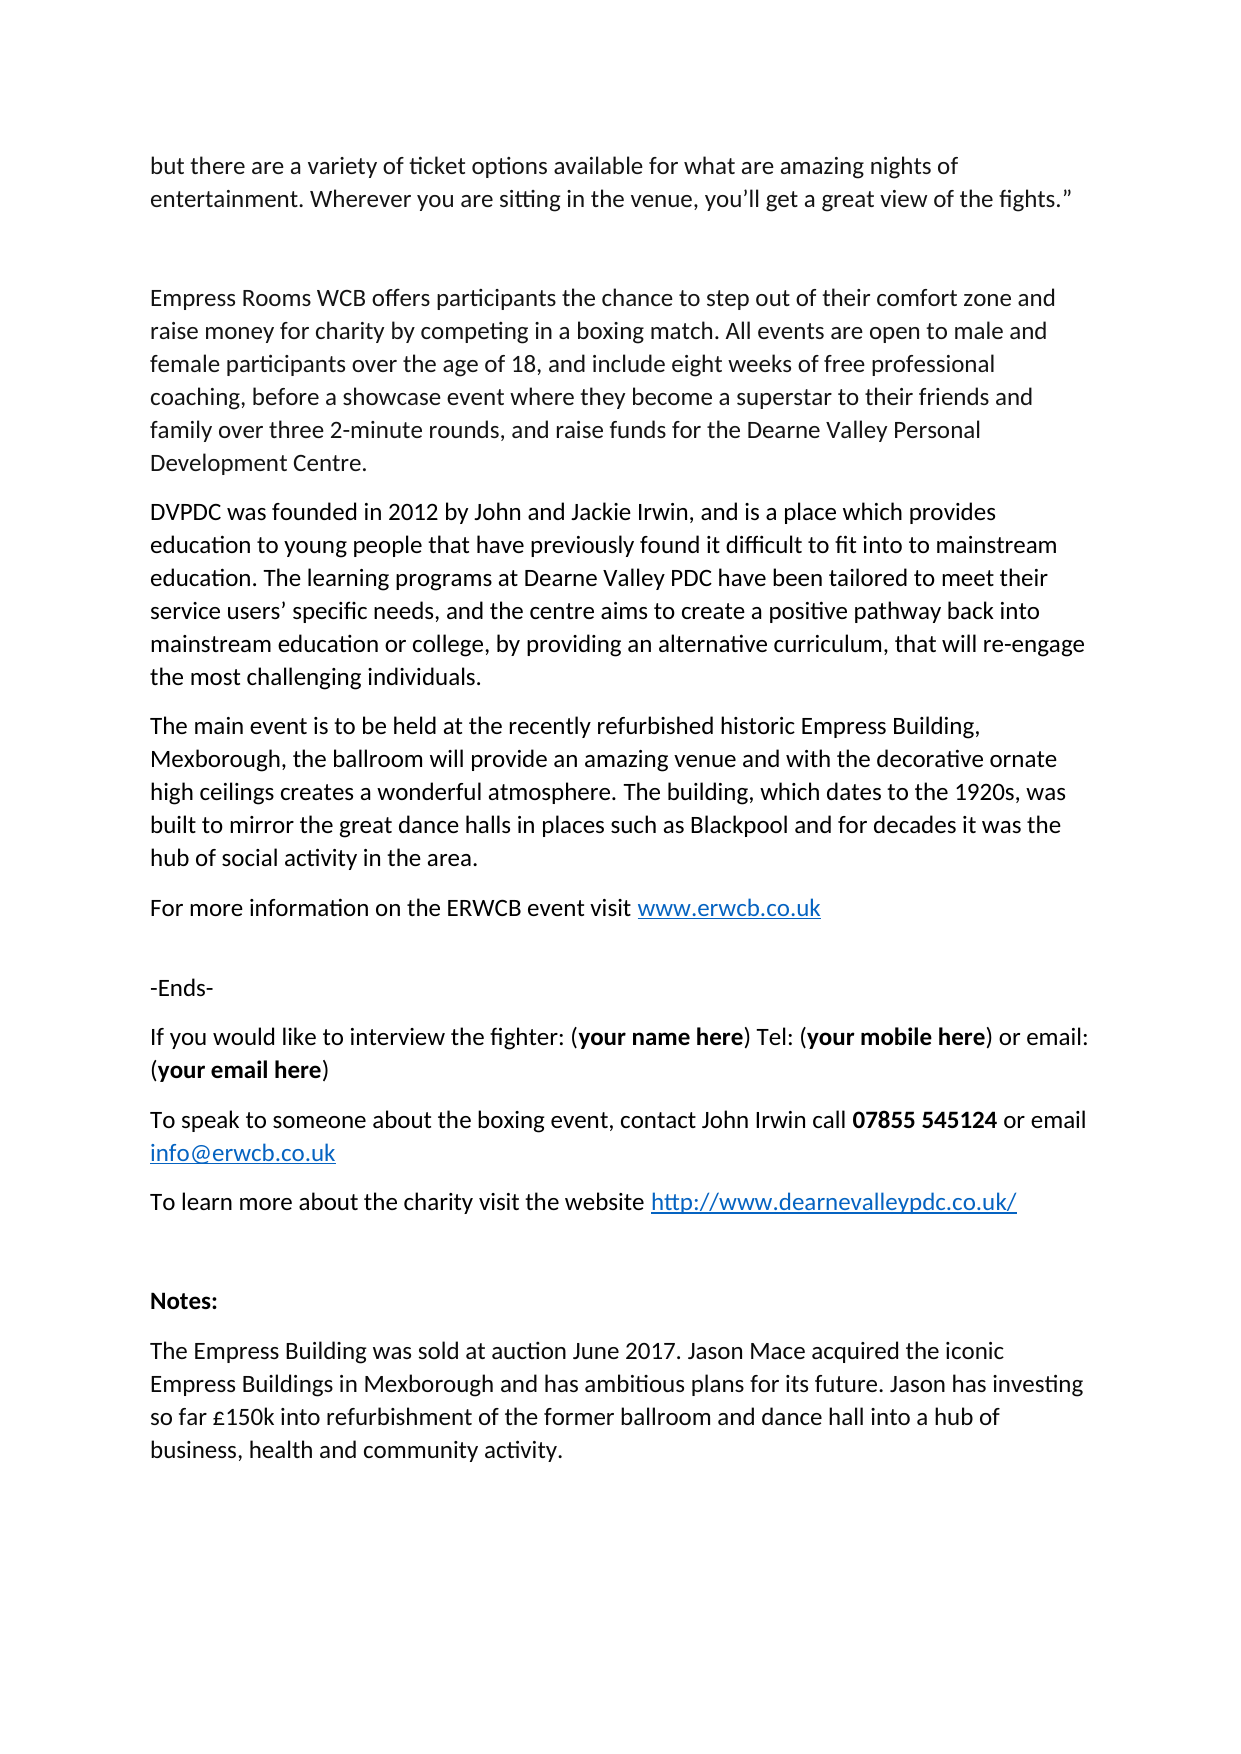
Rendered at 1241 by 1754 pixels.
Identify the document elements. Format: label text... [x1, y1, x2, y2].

text To speak to someone about the boxing event, contact John Irwin call 07855 545124 or email info@erwcb.co.uk [150, 1104, 1090, 1167]
text Notes: [150, 1285, 1090, 1316]
text The Empress Building was sold at auction June 2017. Jason Mace acquired the iconic Empress Buildings in Mexborough and has ambitious plans for its future. Jason has investing so far £150k into refurbishment of the former ballroom and dance hall into a hub of business, health and community activity. [150, 1335, 1090, 1464]
text Empress Rooms WCB offers participants the chance to step out of their comfort zone and raise money for charity by competing in a boxing match. All events are open to male and female participants over the age of 18, and include eight weeks of free professional coaching, before a showcase event where they become a superstar to their friends and family over three 2-minute rounds, and raise funds for the Dearne Valley Personal Development Centre. [150, 282, 1090, 477]
text For more information on the ERWCB event visit www.erwcb.co.uk [150, 892, 1090, 922]
text To learn more about the charity visit the website http://www.dearnevalleypdc.co.uk/ [150, 1186, 1090, 1217]
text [150, 150, 1090, 213]
text The main event is to be held at the recently refurbished historic Empress Building, Mexborough, the ballroom will provide an amazing venue and with the decorative ornate high ceilings creates a wonderful atmosphere. The building, which dates to the 1920s, was built to mirror the great dance halls in places such as Blackpool and for decades it was the hub of social activity in the area. [150, 710, 1090, 873]
text DVPDC was founded in 2012 by John and Jackie Irwin, and is a place which provides education to young people that have previously found it difficult to fit into to mainstream education. The learning programs at Dearne Valley PDC have been tailored to meet their service users’ specific needs, and the centre aims to create a positive pathway back into mainstream education or college, by providing an alternative curriculum, that will re-engage the most challenging individuals. [150, 496, 1090, 691]
text If you would like to interview the fighter: (your name here) Tel: (your mobile here) or email: (your email here) [150, 1021, 1090, 1085]
text -Ends- [150, 941, 1090, 1002]
